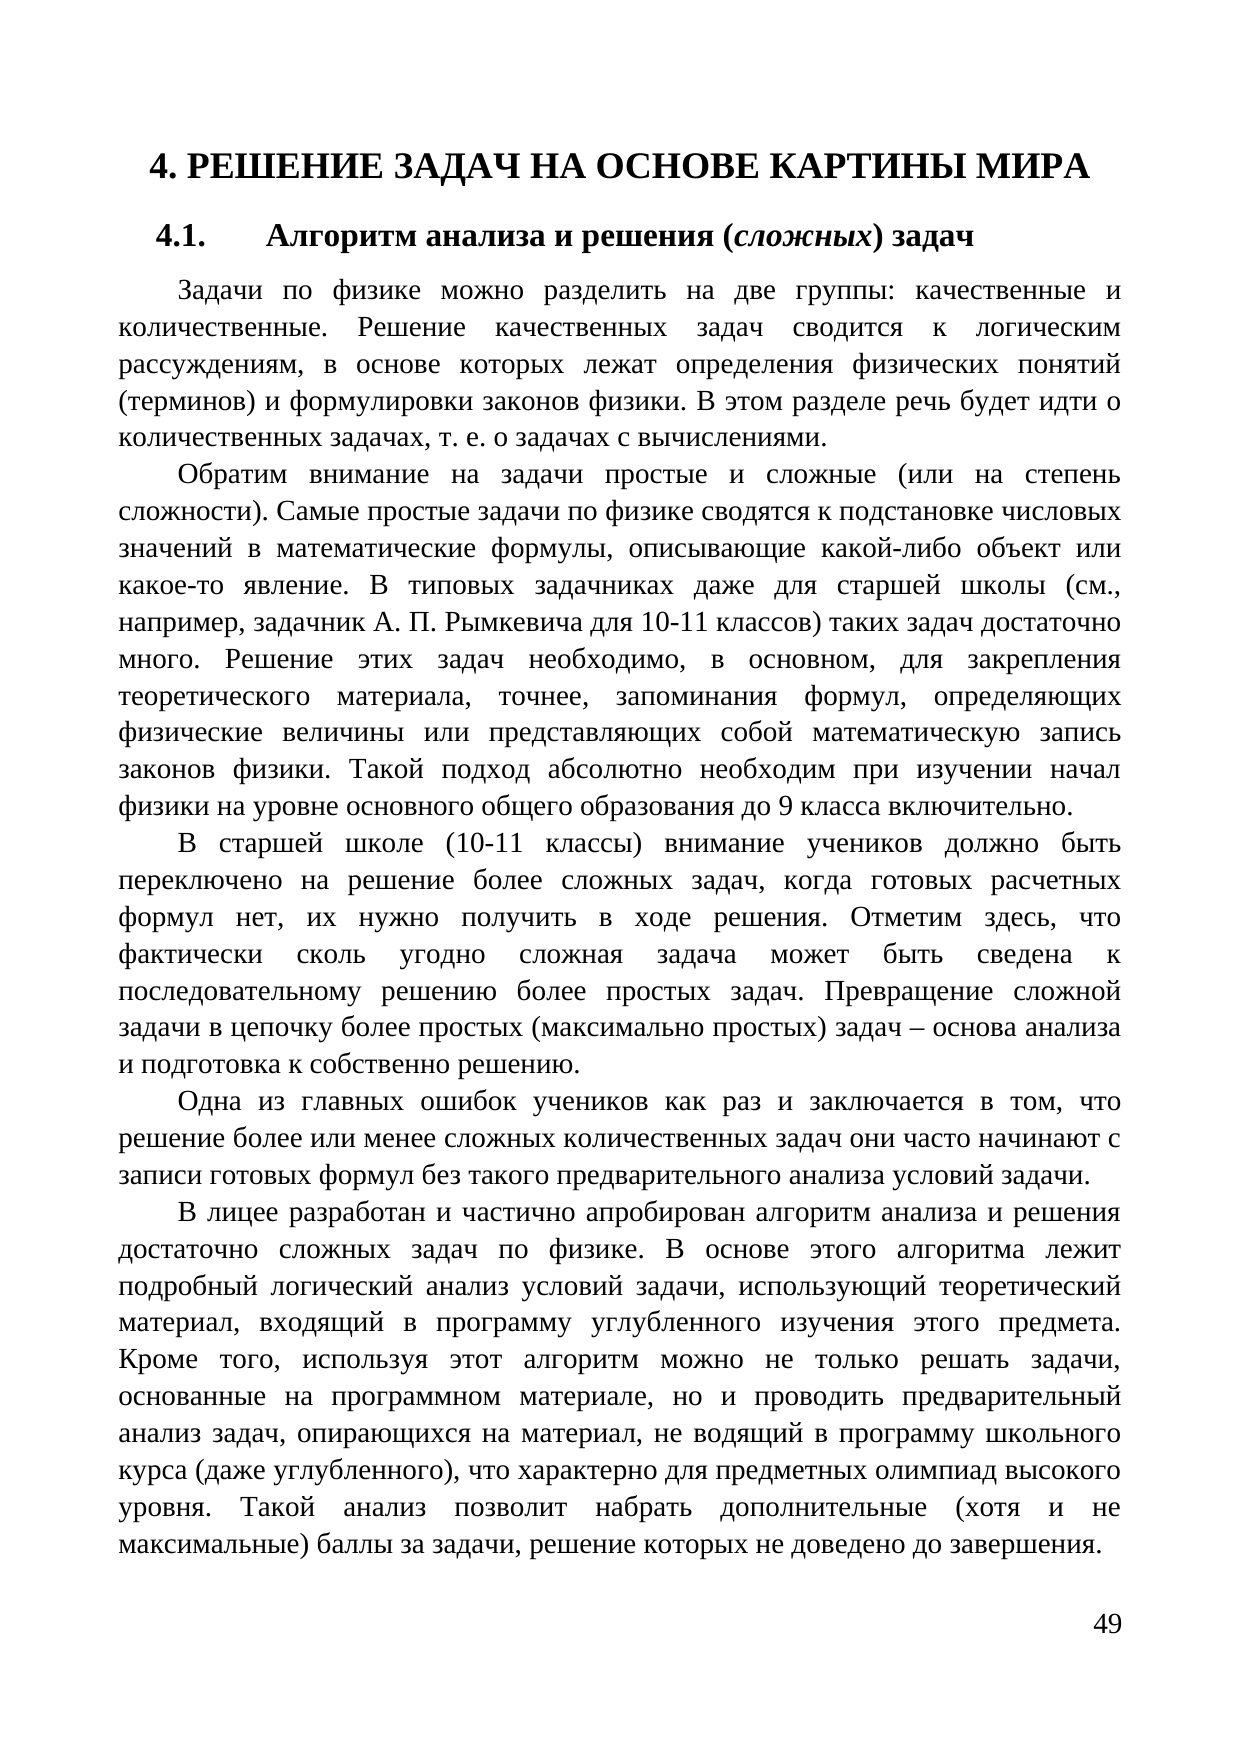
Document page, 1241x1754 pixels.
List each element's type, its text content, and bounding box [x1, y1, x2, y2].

text Задачи по физике можно разделить на две группы: качественные и количественные. Решение качественных задач сводится к логическим рассуждениям, в основе которых лежат определения физических понятий (терминов) и формулировки законов физики. В этом разделе речь будет идти о количественных задачах, т. е. о задачах с вычислениями. [118, 272, 1122, 453]
text Одна из главных ошибок учеников как раз и заключается в том, что решение более или менее сложных количественных задач они часто начинают с записи готовых формул без такого предварительного анализа условий задачи. [118, 1083, 1122, 1191]
subtitle Решение задач на основе картины мира [118, 143, 1122, 186]
subtitle Алгоритм анализа и решения (сложных) задач [156, 216, 1122, 254]
text В старшей школе (10-11 классы) внимание учеников должно быть переключено на решение более сложных задач, когда готовых расчетных формул нет, их нужно получить в ходе решения. Отметим здесь, что фактически сколь угодно сложная задача может быть сведена к последовательному решению более простых задач. Превращение сложной задачи в цепочку более простых (максимально простых) задач – основа анализа и подготовка к собственно решению. [118, 825, 1122, 1080]
text Обратим внимание на задачи простые и сложные (или на степень сложности). Самые простые задачи по физике сводятся к подстановке числовых значений в математические формулы, описывающие какой-либо объект или какое-то явление. В типовых задачниках даже для старшей школы (см., например, задачник А. П. Рымкевича для 10-11 классов) таких задач достаточно много. Решение этих задач необходимо, в основном, для закрепления теоретического материала, точнее, запоминания формул, определяющих физические величины или представляющих собой математическую запись законов физики. Такой подход абсолютно необходим при изучении начал физики на уровне основного общего образования до 9 класса включительно. [118, 456, 1122, 822]
text В лицее разработан и частично апробирован алгоритм анализа и решения достаточно сложных задач по физике. В основе этого алгоритма лежит подробный логический анализ условий задачи, использующий теоретический материал, входящий в программу углубленного изучения этого предмета. Кроме того, используя этот алгоритм можно не только решать задачи, основанные на программном материале, но и проводить предварительный анализ задач, опирающихся на материал, не водящий в программу школьного курса (даже углубленного), что характерно для предметных олимпиад высокого уровня. Такой анализ позволит набрать дополнительные (хотя и не максимальные) баллы за задачи, решение которых не доведено до завершения. [118, 1194, 1122, 1559]
